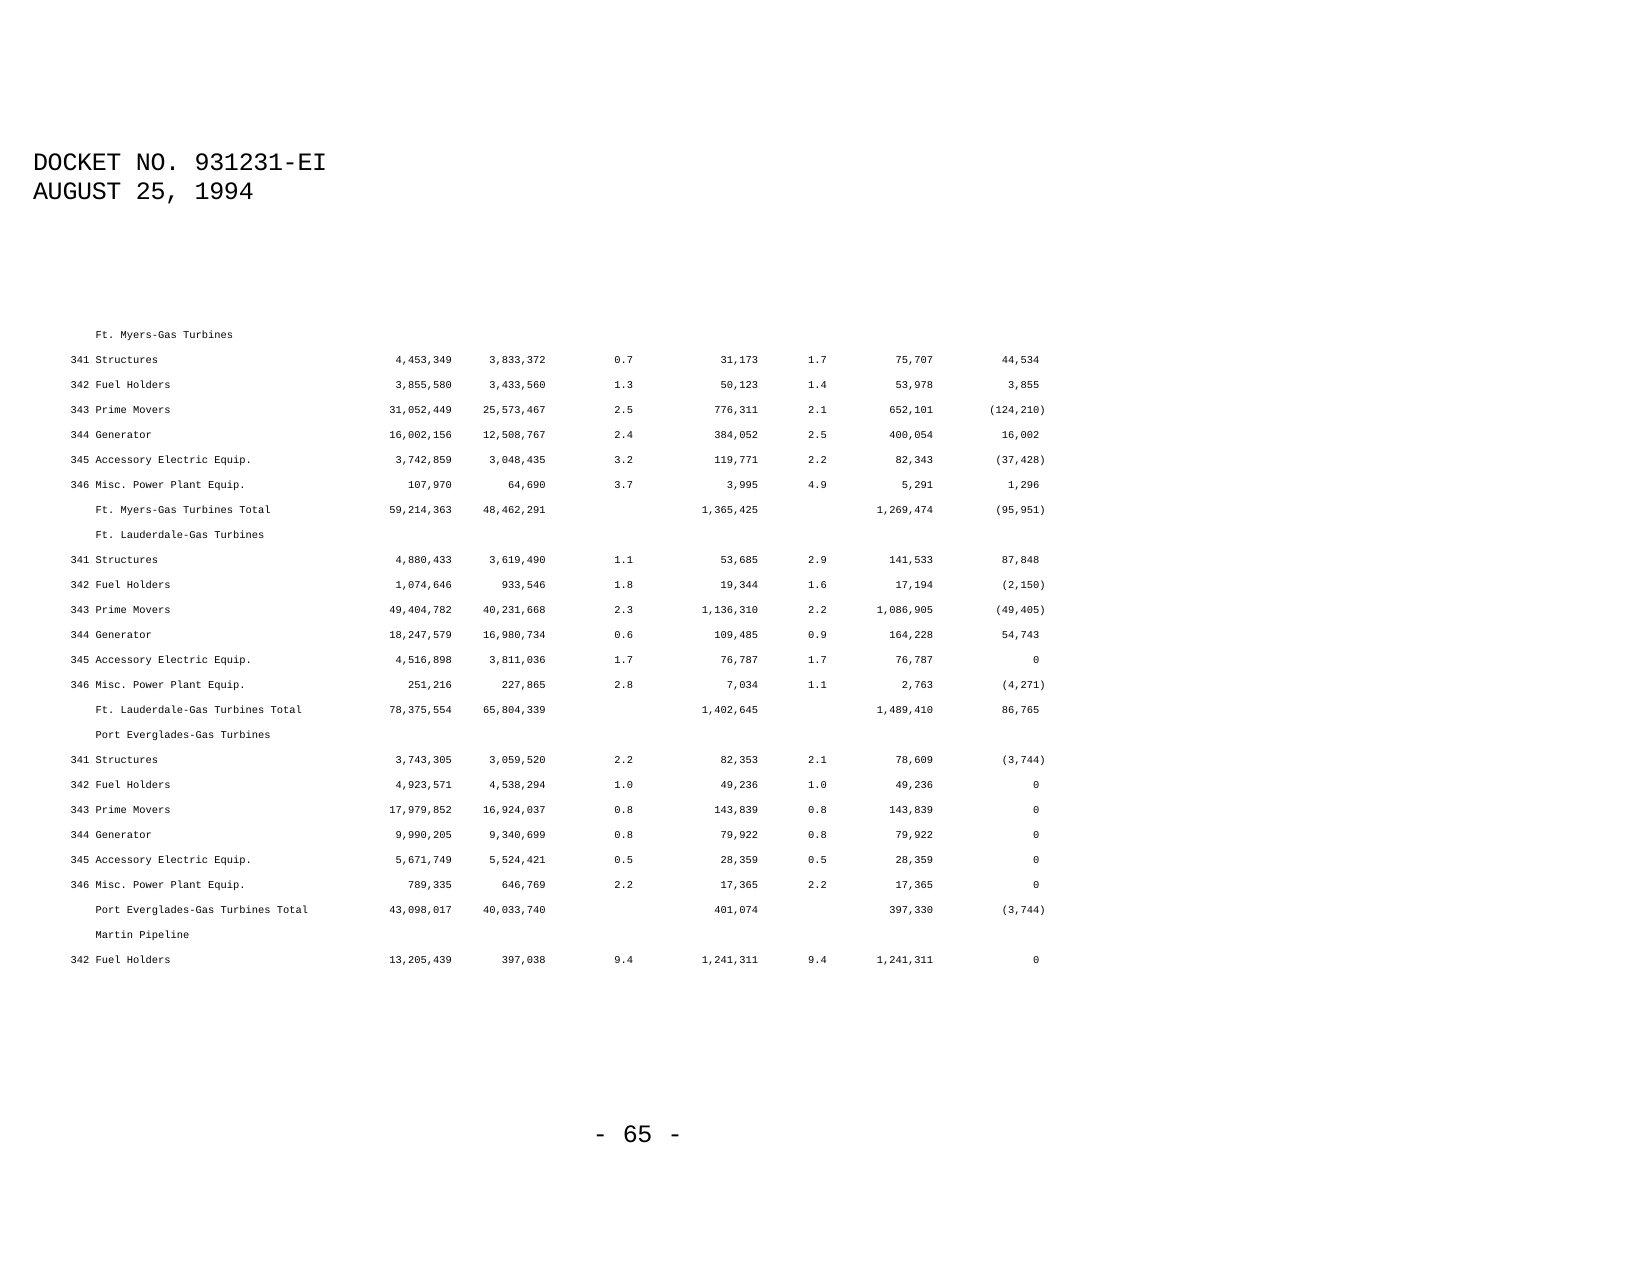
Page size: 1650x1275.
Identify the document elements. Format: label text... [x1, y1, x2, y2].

text 344 Generator 16,002,156 12,508,767 2.4 384,052 2.5 400,054 16,002 [33, 417, 1612, 442]
text Ft. Lauderdale-Gas Turbines Total 78,375,554 65,804,339 1,402,645 1,489,410 86,765 [33, 692, 1612, 717]
text 345 Accessory Electric Equip. 4,516,898 3,811,036 1.7 76,787 1.7 76,787 0 [33, 642, 1612, 667]
text 343 Prime Movers 49,404,782 40,231,668 2.3 1,136,310 2.2 1,086,905 (49,405) [33, 592, 1612, 617]
text Ft. Lauderdale-Gas Turbines [33, 517, 1612, 542]
text Ft. Myers-Gas Turbines [33, 317, 1612, 342]
text 342 Fuel Holders 4,923,571 4,538,294 1.0 49,236 1.0 49,236 0 [33, 767, 1612, 792]
text 345 Accessory Electric Equip. 5,671,749 5,524,421 0.5 28,359 0.5 28,359 0 [33, 842, 1612, 867]
text 341 Structures 4,880,433 3,619,490 1.1 53,685 2.9 141,533 87,848 [33, 542, 1612, 567]
text 342 Fuel Holders 1,074,646 933,546 1.8 19,344 1.6 17,194 (2,150) [33, 567, 1612, 592]
text 346 Misc. Power Plant Equip. 789,335 646,769 2.2 17,365 2.2 17,365 0 [33, 867, 1612, 892]
text Port Everglades-Gas Turbines Total 43,098,017 40,033,740 401,074 397,330 (3,744) [33, 892, 1612, 917]
text 343 Prime Movers 17,979,852 16,924,037 0.8 143,839 0.8 143,839 0 [33, 792, 1612, 817]
text 341 Structures 4,453,349 3,833,372 0.7 31,173 1.7 75,707 44,534 [33, 342, 1612, 367]
text 342 Fuel Holders 3,855,580 3,433,560 1.3 50,123 1.4 53,978 3,855 [33, 367, 1612, 392]
text 344 Generator 18,247,579 16,980,734 0.6 109,485 0.9 164,228 54,743 [33, 617, 1612, 642]
text 344 Generator 9,990,205 9,340,699 0.8 79,922 0.8 79,922 0 [33, 817, 1612, 842]
text 343 Prime Movers 31,052,449 25,573,467 2.5 776,311 2.1 652,101 (124,210) [33, 392, 1612, 417]
text 345 Accessory Electric Equip. 3,742,859 3,048,435 3.2 119,771 2.2 82,343 (37,428) [33, 442, 1612, 467]
text 341 Structures 3,743,305 3,059,520 2.2 82,353 2.1 78,609 (3,744) [33, 742, 1612, 767]
text Ft. Myers-Gas Turbines Total 59,214,363 48,462,291 1,365,425 1,269,474 (95,951) [33, 492, 1612, 517]
text 346 Misc. Power Plant Equip. 107,970 64,690 3.7 3,995 4.9 5,291 1,296 [33, 467, 1612, 492]
text 346 Misc. Power Plant Equip. 251,216 227,865 2.8 7,034 1.1 2,763 (4,271) [33, 667, 1612, 692]
text Port Everglades-Gas Turbines [33, 717, 1612, 742]
text 342 Fuel Holders 13,205,439 397,038 9.4 1,241,311 9.4 1,241,311 0 [33, 942, 1612, 967]
text Martin Pipeline [33, 917, 1612, 942]
